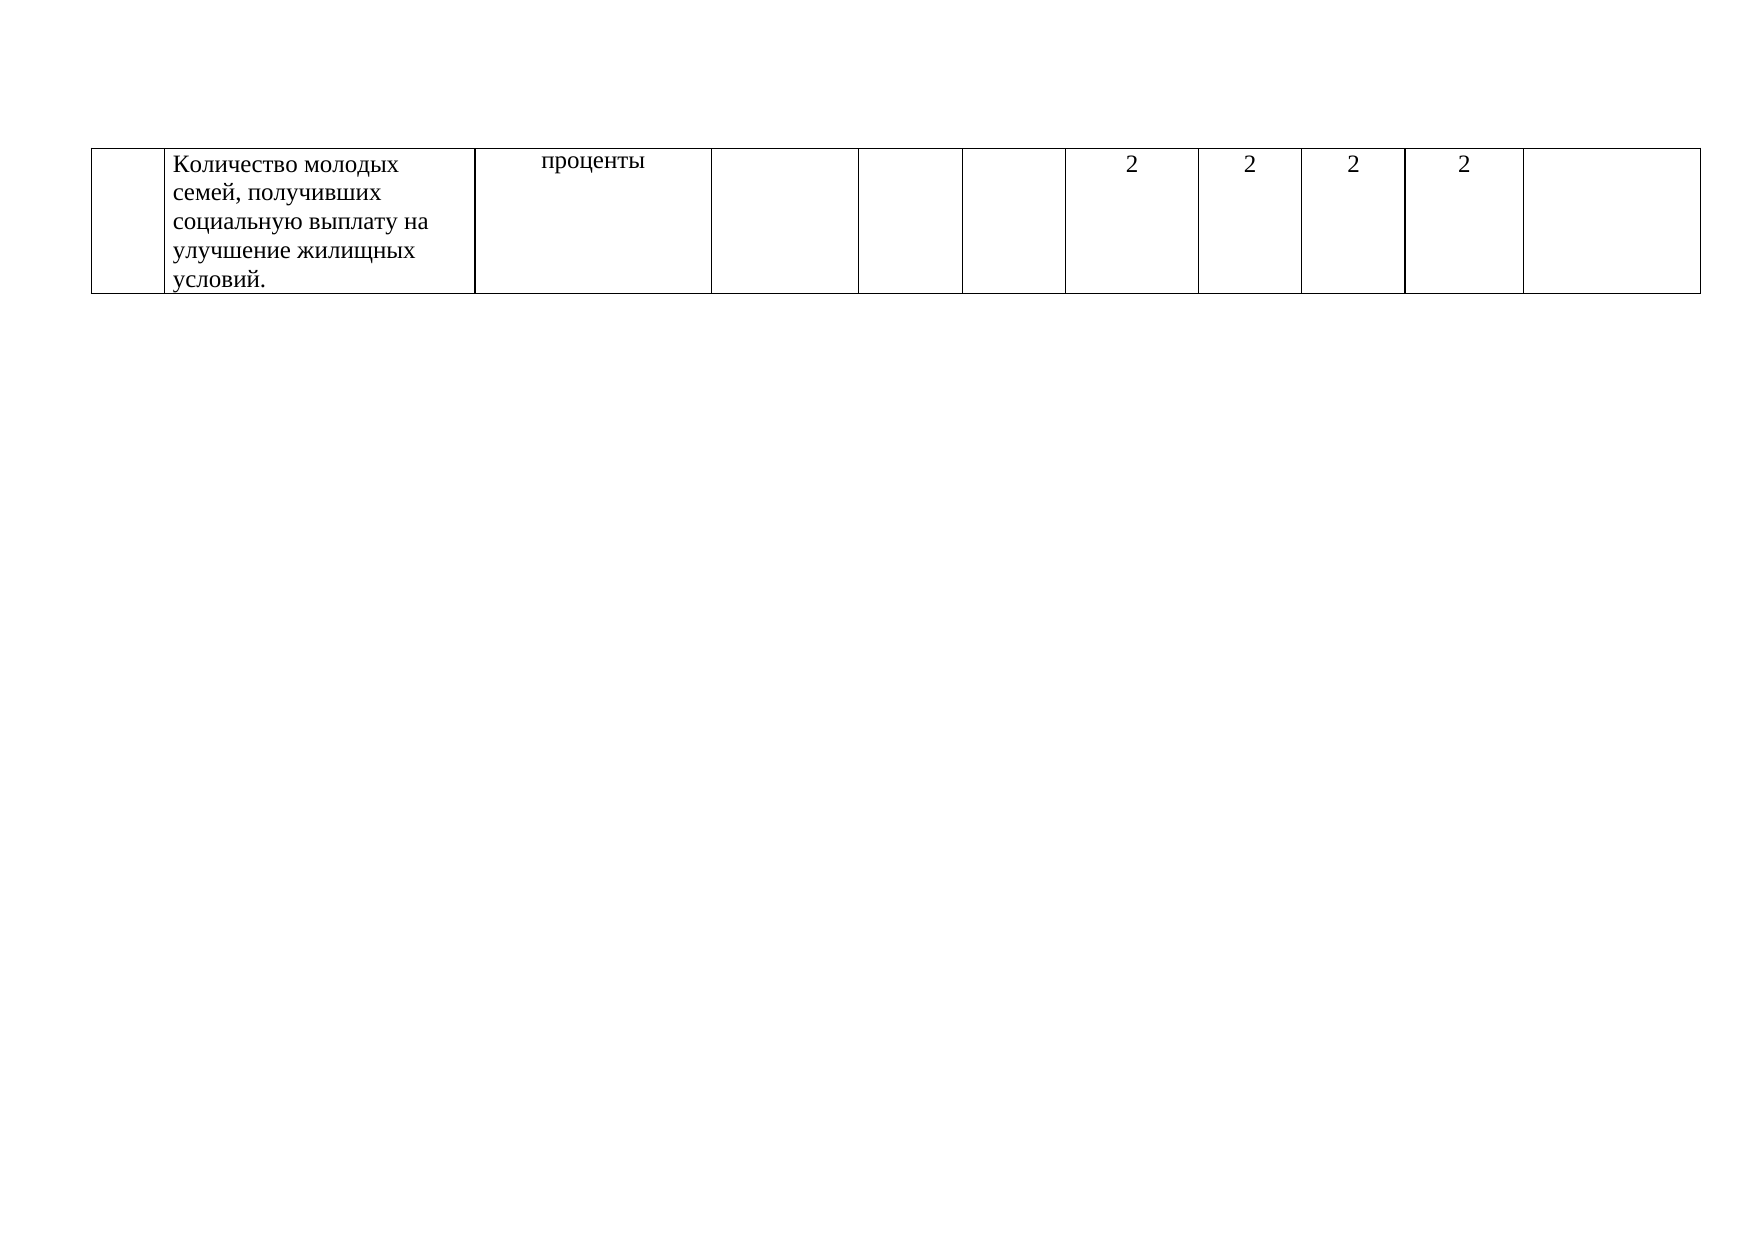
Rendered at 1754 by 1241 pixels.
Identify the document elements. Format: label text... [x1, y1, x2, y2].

table_cell [859, 149, 962, 292]
table_cell 2 [1199, 149, 1301, 292]
table_cell [963, 149, 1065, 292]
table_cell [165, 149, 474, 292]
table_cell 2 [1066, 149, 1198, 292]
table_cell [712, 149, 858, 292]
table_cell [1524, 149, 1700, 292]
table_cell 2 [1302, 149, 1404, 292]
table_cell 2 [1406, 149, 1523, 292]
table_cell проценты [476, 149, 711, 292]
table_cell [92, 149, 164, 292]
